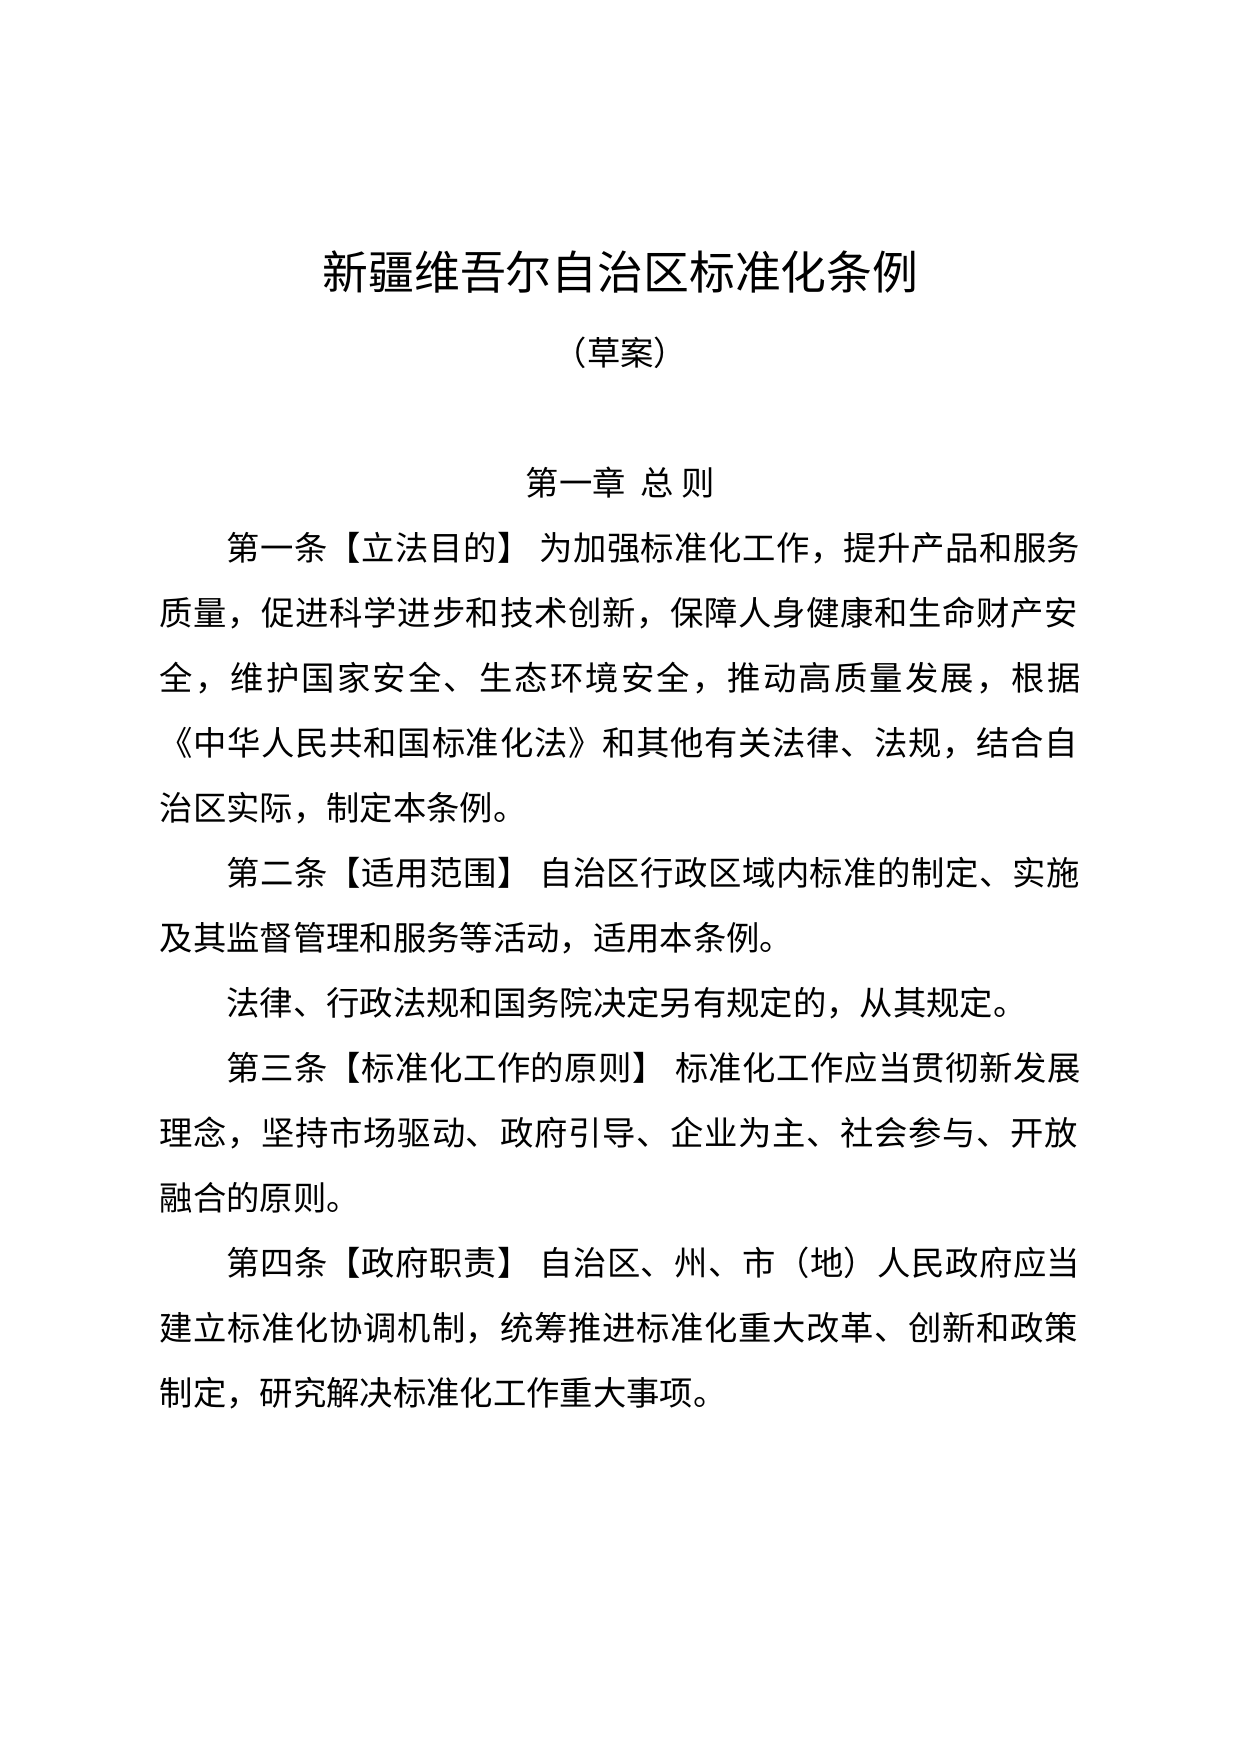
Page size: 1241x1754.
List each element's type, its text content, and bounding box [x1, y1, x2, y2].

text 第二条【适用范围】 自治区行政区域内标准的制定、实施及其监督管理和服务等活动，适用本条例。 [159, 838, 1081, 968]
text 第一章 总 则 [159, 448, 1081, 513]
text 新疆维吾尔自治区标准化条例 [159, 221, 1081, 318]
text 第四条【政府职责】 自治区、州、市（地）人民政府应当建立标准化协调机制，统筹推进标准化重大改革、创新和政策制定，研究解决标准化工作重大事项。 [159, 1228, 1081, 1423]
text 第一条【立法目的】 为加强标准化工作，提升产品和服务质量，促进科学进步和技术创新，保障人身健康和生命财产安全，维护国家安全、生态环境安全，推动高质量发展，根据《中华人民共和国标准化法》和其他有关法律、法规，结合自治区实际，制定本条例。 [159, 513, 1081, 838]
text （草案） [159, 318, 1081, 383]
text 第三条【标准化工作的原则】 标准化工作应当贯彻新发展理念，坚持市场驱动、政府引导、企业为主、社会参与、开放融合的原则。 [159, 1033, 1081, 1228]
text 法律、行政法规和国务院决定另有规定的，从其规定。 [159, 968, 1081, 1033]
